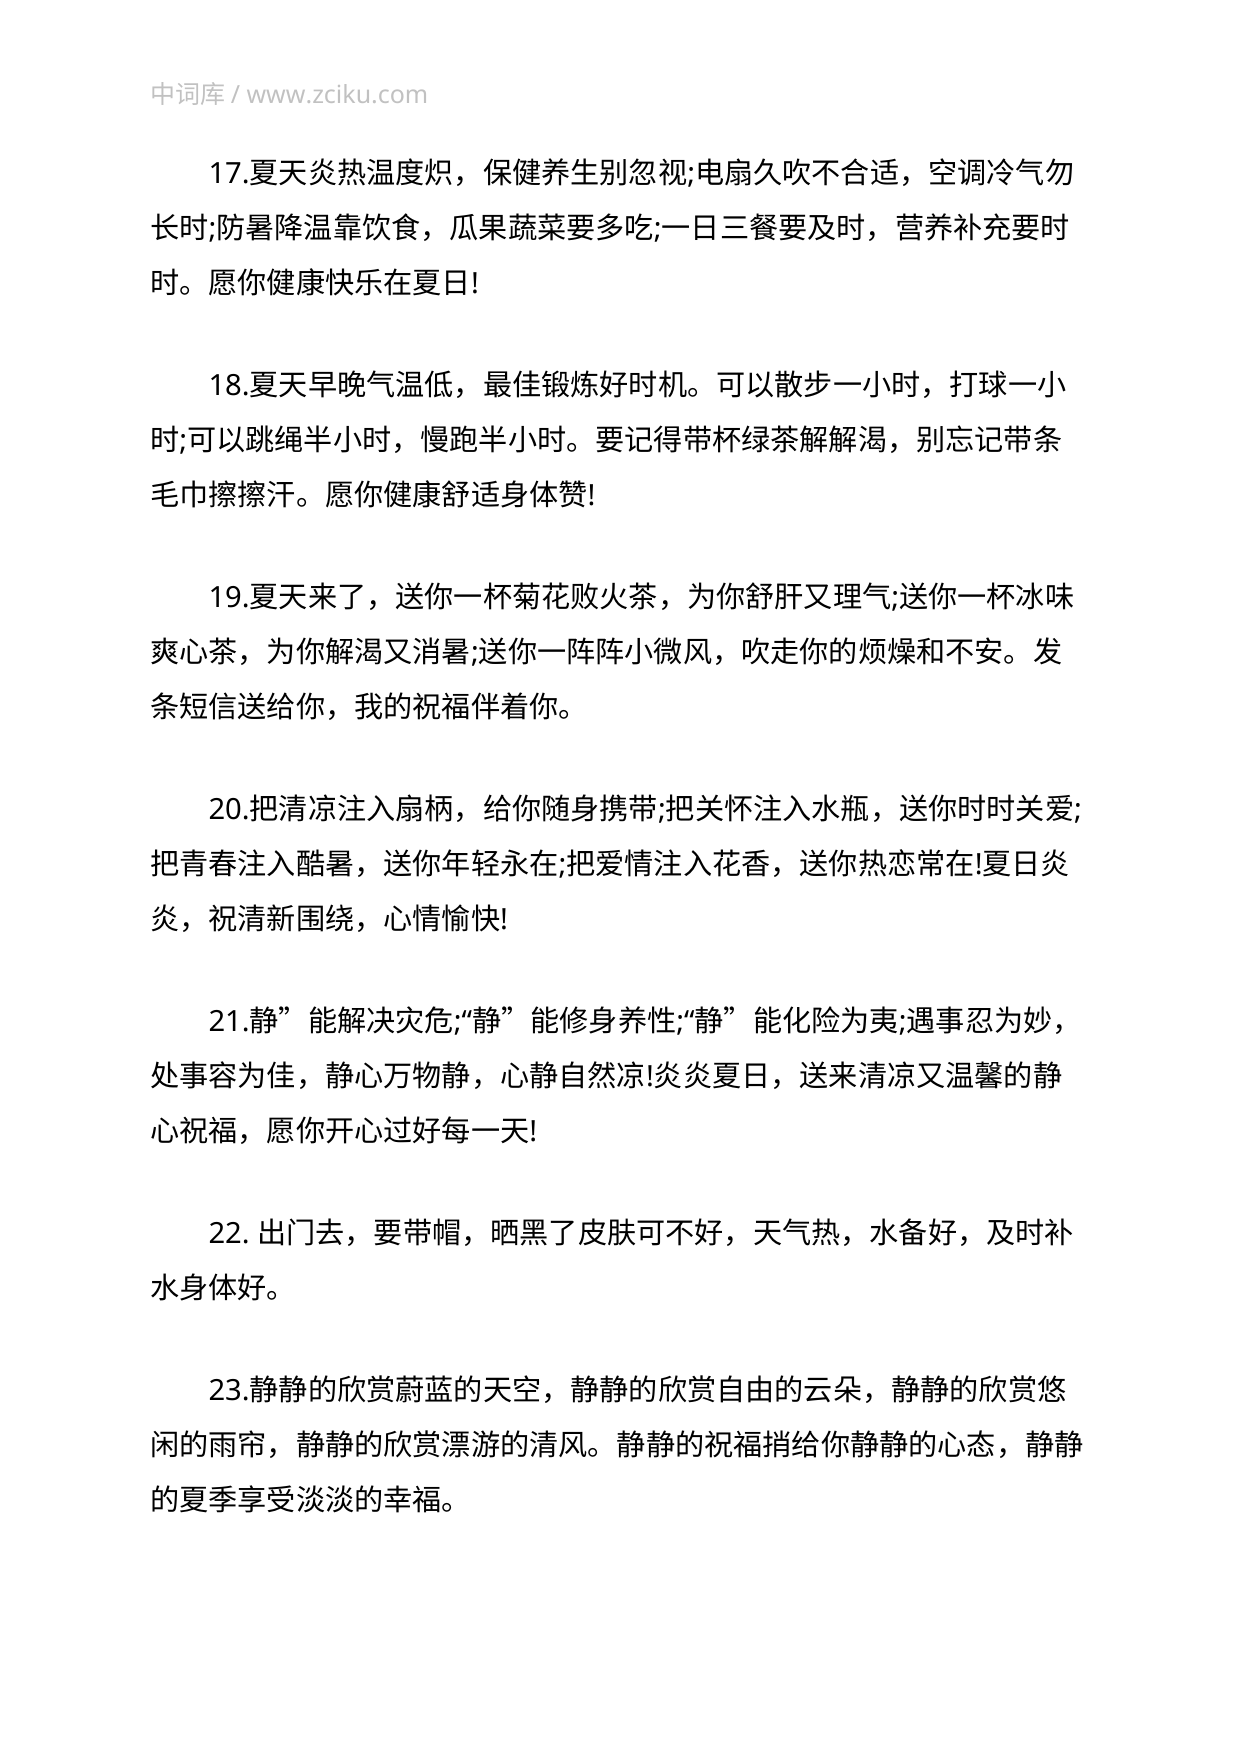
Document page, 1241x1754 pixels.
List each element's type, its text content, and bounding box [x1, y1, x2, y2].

text 19.夏天来了，送你一杯菊花败火茶，为你舒肝又理气;送你一杯冰味爽心茶，为你解渴又消暑;送你一阵阵小微风，吹走你的烦燥和不安。发条短信送给你，我的祝福伴着你。 [150, 574, 1090, 726]
text 17.夏天炎热温度炽，保健养生别忽视;电扇久吹不合适，空调冷气勿长时;防暑降温靠饮食，瓜果蔬菜要多吃;一日三餐要及时，营养补充要时时。愿你健康快乐在夏日! [150, 150, 1090, 302]
text 23.静静的欣赏蔚蓝的天空，静静的欣赏自由的云朵，静静的欣赏悠闲的雨帘，静静的欣赏漂游的清风。静静的祝福捎给你静静的心态，静静的夏季享受淡淡的幸福。 [150, 1366, 1090, 1519]
text 22. 出门去，要带帽，晒黑了皮肤可不好，天气热，水备好，及时补水身体好。 [150, 1210, 1090, 1307]
text 21.静”能解决灾危;“静”能修身养性;“静”能化险为夷;遇事忍为妙，处事容为佳，静心万物静，心静自然凉!炎炎夏日，送来清凉又温馨的静心祝福，愿你开心过好每一天! [150, 998, 1090, 1150]
text 18.夏天早晚气温低，最佳锻炼好时机。可以散步一小时，打球一小时;可以跳绳半小时，慢跑半小时。要记得带杯绿茶解解渴，别忘记带条毛巾擦擦汗。愿你健康舒适身体赞! [150, 362, 1090, 514]
text 20.把清凉注入扇柄，给你随身携带;把关怀注入水瓶，送你时时关爱;把青春注入酷暑，送你年轻永在;把爱情注入花香，送你热恋常在!夏日炎炎，祝清新围绕，心情愉快! [150, 786, 1090, 938]
